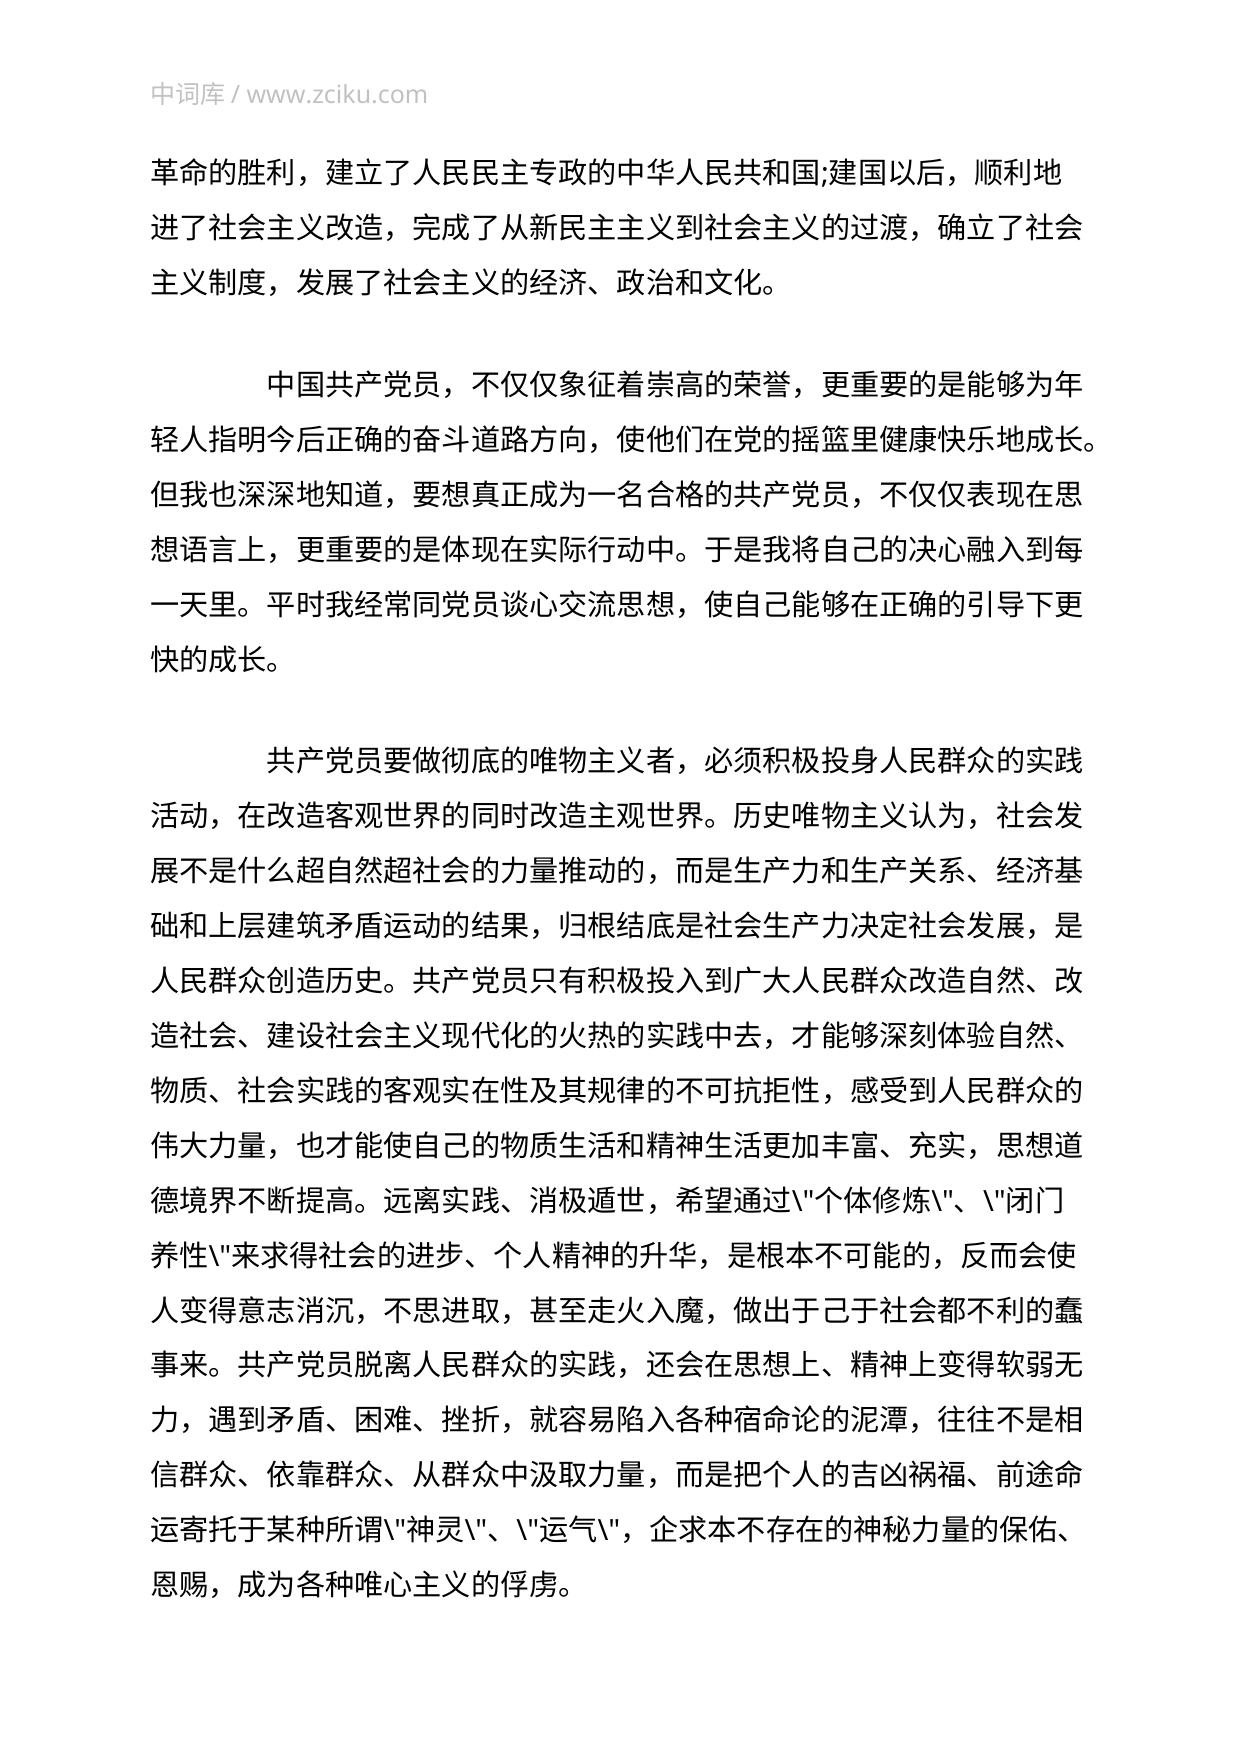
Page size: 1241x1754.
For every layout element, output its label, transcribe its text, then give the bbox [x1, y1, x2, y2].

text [150, 150, 1090, 302]
text 共产党员要做彻底的唯物主义者，必须积极投身人民群众的实践活动，在改造客观世界的同时改造主观世界。历史唯物主义认为，社会发展不是什么超自然超社会的力量推动的，而是生产力和生产关系、经济基础和上层建筑矛盾运动的结果，归根结底是社会生产力决定社会发展，是人民群众创造历史。共产党员只有积极投入到广大人民群众改造自然、改造社会、建设社会主义现代化的火热的实践中去，才能够深刻体验自然、物质、社会实践的客观实在性及其规律的不可抗拒性，感受到人民群众的伟大力量，也才能使自己的物质生活和精神生活更加丰富、充实，思想道德境界不断提高。远离实践、消极遁世，希望通过\"个体修炼\"、\"闭门养性\"来求得社会的进步、个人精神的升华，是根本不可能的，反而会使人变得意志消沉，不思进取，甚至走火入魔，做出于己于社会都不利的蠢事来。共产党员脱离人民群众的实践，还会在思想上、精神上变得软弱无力，遇到矛盾、困难、挫折，就容易陷入各种宿命论的泥潭，往往不是相信群众、依靠群众、从群众中汲取力量，而是把个人的吉凶祸福、前途命运寄托于某种所谓\"神灵\"、\"运气\"，企求本不存在的神秘力量的保佑、恩赐，成为各种唯心主义的俘虏。 [150, 738, 1090, 1604]
text 中国共产党员，不仅仅象征着崇高的荣誉，更重要的是能够为年轻人指明今后正确的奋斗道路方向，使他们在党的摇篮里健康快乐地成长。但我也深深地知道，要想真正成为一名合格的共产党员，不仅仅表现在思想语言上，更重要的是体现在实际行动中。于是我将自己的决心融入到每一天里。平时我经常同党员谈心交流思想，使自己能够在正确的引导下更快的成长。 [150, 362, 1090, 678]
